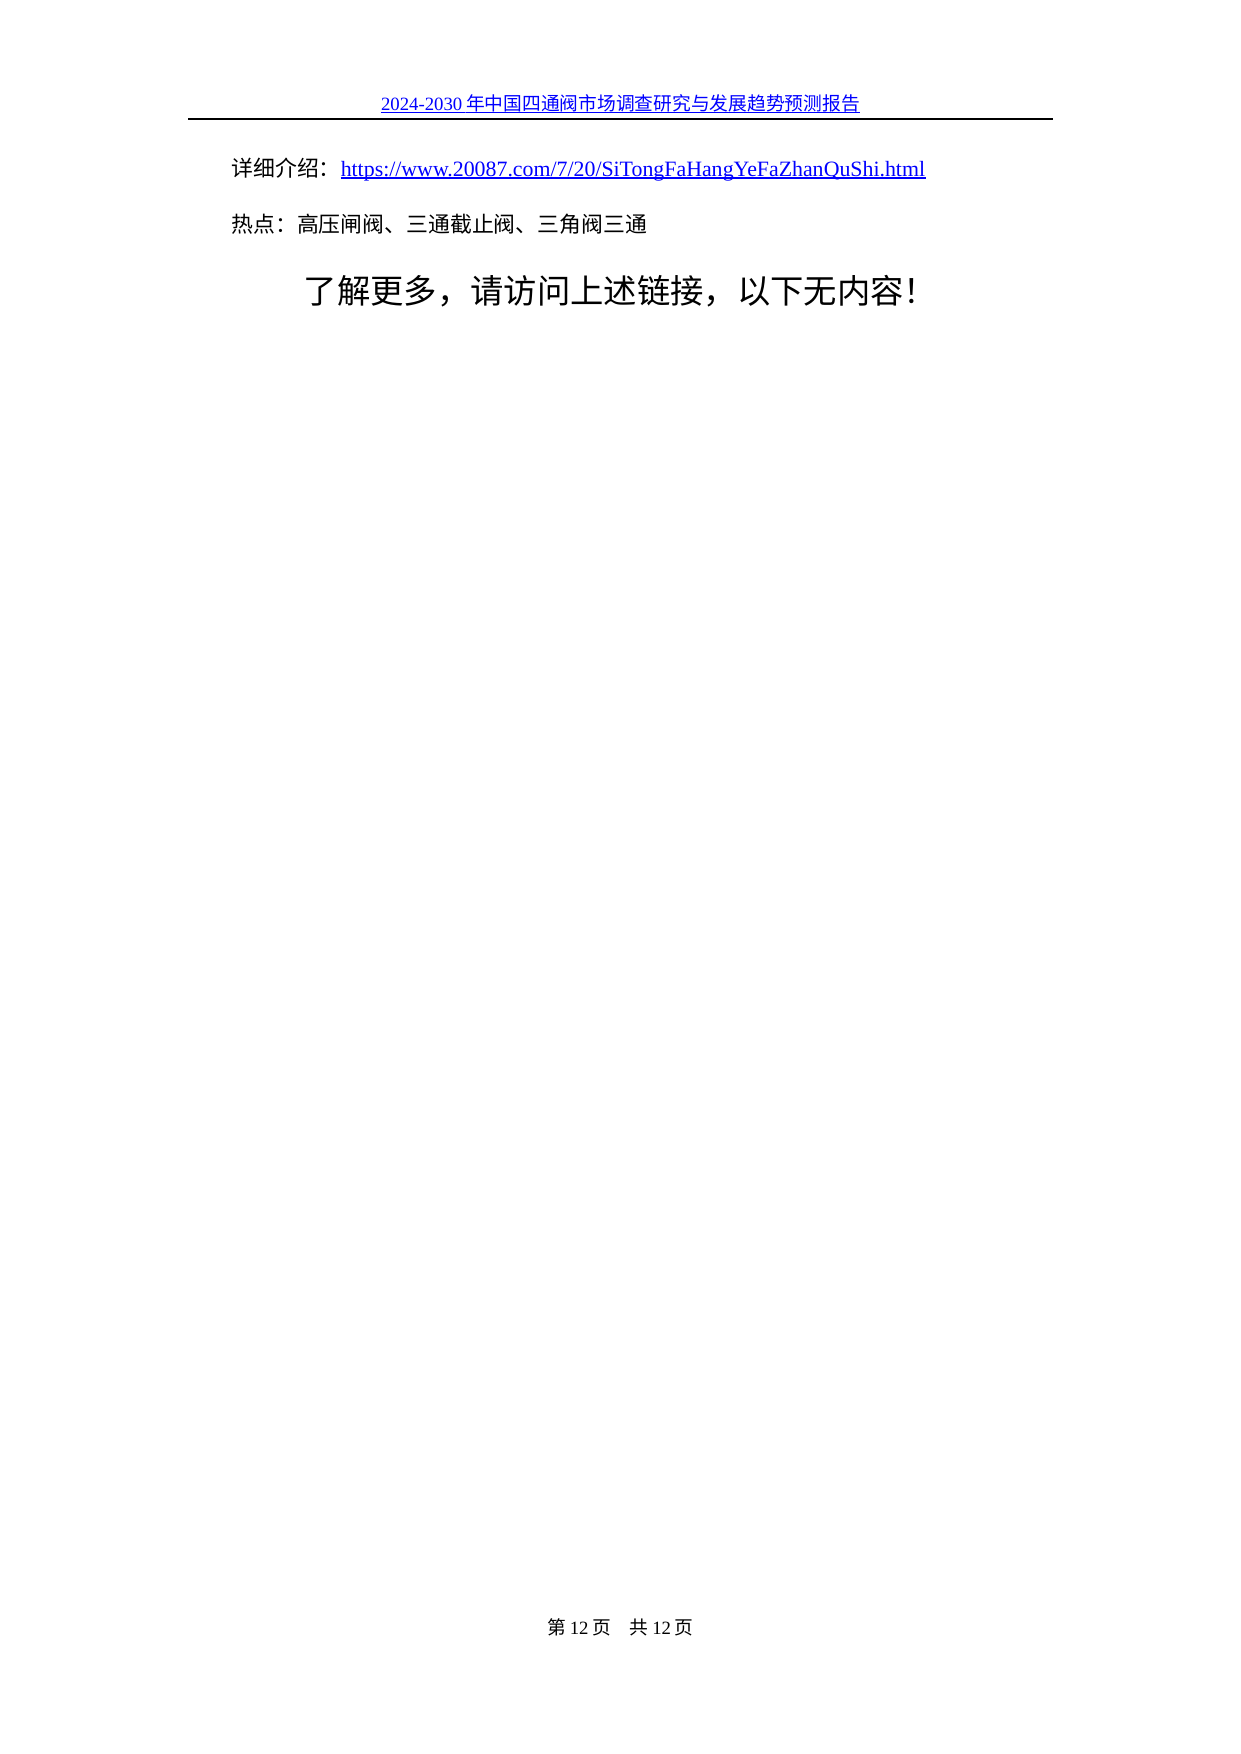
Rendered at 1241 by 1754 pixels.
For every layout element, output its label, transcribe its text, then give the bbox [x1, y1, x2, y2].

text 详细介绍：https://www.20087.com/7/20/SiTongFaHangYeFaZhanQuShi.html [187, 150, 1053, 183]
text 热点：高压闸阀、三通截止阀、三角阀三通 [187, 207, 1053, 239]
title 了解更多，请访问上述链接，以下无内容！ [187, 257, 1053, 322]
